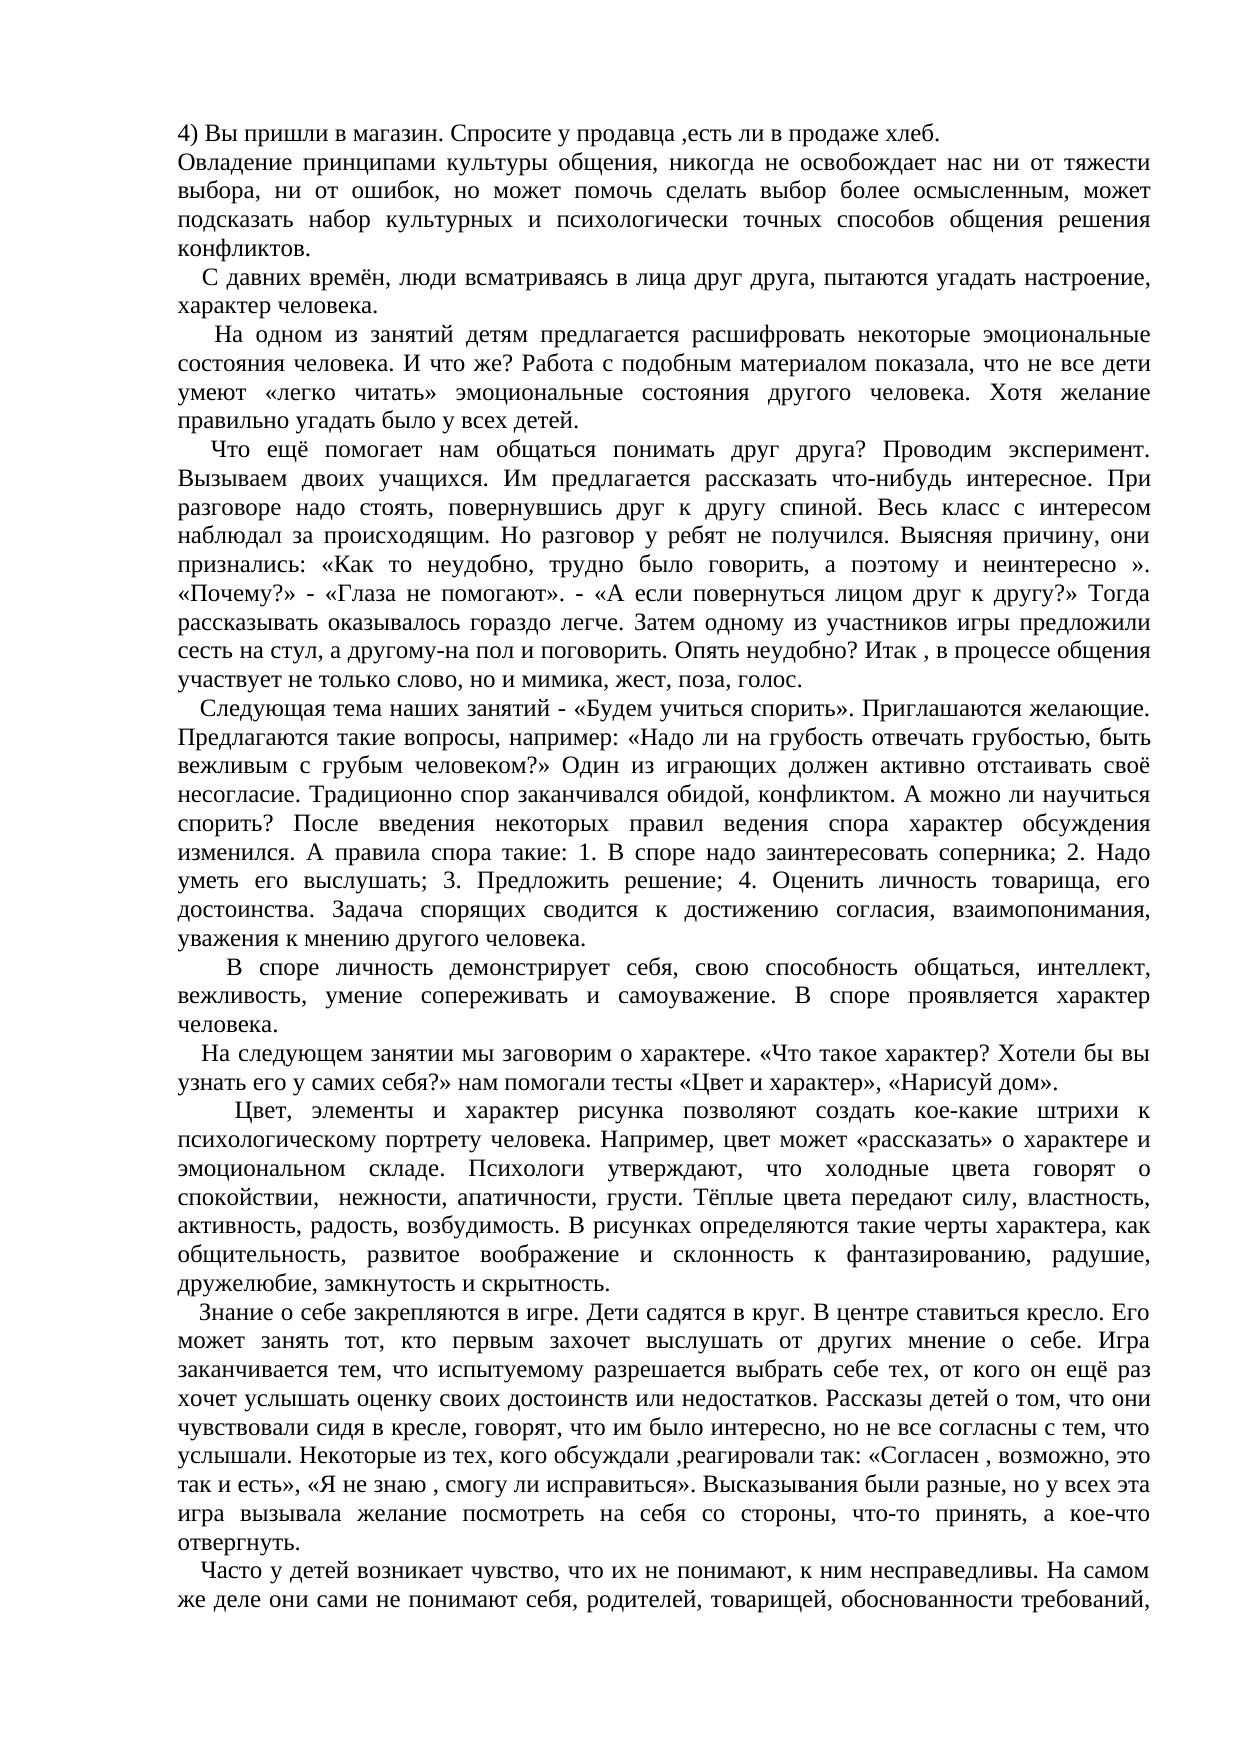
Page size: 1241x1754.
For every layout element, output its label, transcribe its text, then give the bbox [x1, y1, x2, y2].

text Знание о себе закрепляются в игре. Дети садятся в круг. В центре ставиться кресло. Его может занять тот, кто первым захочет выслушать от других мнение о себе. Игра заканчивается тем, что испытуемому разрешается выбрать себе тех, от кого он ещё раз хочет услышать оценку своих достоинств или недостатков. Рассказы детей о том, что они чувствовали сидя в кресле, говорят, что им было интересно, но не все согласны с тем, что услышали. Некоторые из тех, кого обсуждали ,реагировали так: «Согласен , возможно, это так и есть», «Я не знаю , смогу ли исправиться». Высказывания были разные, но у всех эта игра вызывала желание посмотреть на себя со стороны, что-то принять, а кое-что отвергнуть. [177, 1297, 1152, 1556]
text На одном из занятий детям предлагается расшифровать некоторые эмоциональные состояния человека. И что же? Работа с подобным материалом показала, что не все дети умеют «легко читать» эмоциональные состояния другого человека. Хотя желание правильно угадать было у всех детей. [177, 319, 1152, 434]
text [177, 1556, 1152, 1613]
text Следующая тема наших занятий - «Будем учиться спорить». Приглашаются желающие. Предлагаются такие вопросы, например: «Надо ли на грубость отвечать грубостью, быть вежливым с грубым человеком?» Один из играющих должен активно отстаивать своё несогласие. Традиционно спор заканчивался обидой, конфликтом. А можно ли научиться спорить? После введения некоторых правил ведения спора характер обсуждения изменился. А правила спора такие: 1. В споре надо заинтересовать соперника; 2. Надо уметь его выслушать; 3. Предложить решение; 4. Оценить личность товарища, его достоинства. Задача спорящих сводится к достижению согласия, взаимопонимания, уважения к мнению другого человека. [177, 693, 1152, 952]
text В споре личность демонстрирует себя, свою способность общаться, интеллект, вежливость, умение сопереживать и самоуважение. В споре проявляется характер человека. [177, 952, 1152, 1038]
text На следующем занятии мы заговорим о характере. «Что такое характер? Хотели бы вы узнать его у самих себя?» нам помогали тесты «Цвет и характер», «Нарисуй дом». [177, 1038, 1152, 1096]
text Что ещё помогает нам общаться понимать друг друга? Проводим эксперимент. Вызываем двоих учащихся. Им предлагается рассказать что-нибудь интересное. При разговоре надо стоять, повернувшись друг к другу спиной. Весь класс с интересом наблюдал за происходящим. Но разговор у ребят не получился. Выясняя причину, они признались: «Как то неудобно, трудно было говорить, а поэтому и неинтересно ». «Почему?» - «Глаза не помогают». - «А если повернуться лицом друг к другу?» Тогда рассказывать оказывалось гораздо легче. Затем одному из участников игры предложили сесть на стул, а другому-на пол и поговорить. Опять неудобно? Итак , в процессе общения участвует не только слово, но и мимика, жест, поза, голос. [177, 434, 1152, 693]
text Цвет, элементы и характер рисунка позволяют создать кое-какие штрихи к психологическому портрету человека. Например, цвет может «рассказать» о характере и эмоциональном складе. Психологи утверждают, что холодные цвета говорят о спокойствии, нежности, апатичности, грусти. Тёплые цвета передают силу, властность, активность, радость, возбудимость. В рисунках определяются такие черты характера, как общительность, развитое воображение и склонность к фантазированию, радушие, дружелюбие, замкнутость и скрытность. [177, 1096, 1152, 1297]
text 4) Вы пришли в магазин. Спросите у продавца ,есть ли в продаже хлеб. [177, 118, 1152, 147]
text Овладение принципами культуры общения, никогда не освобождает нас ни от тяжести выбора, ни от ошибок, но может помочь сделать выбор более осмысленным, может подсказать набор культурных и психологически точных способов общения решения конфликтов. [177, 147, 1152, 262]
text С давних времён, люди всматриваясь в лица друг друга, пытаются угадать настроение, характер человека. [177, 262, 1152, 319]
